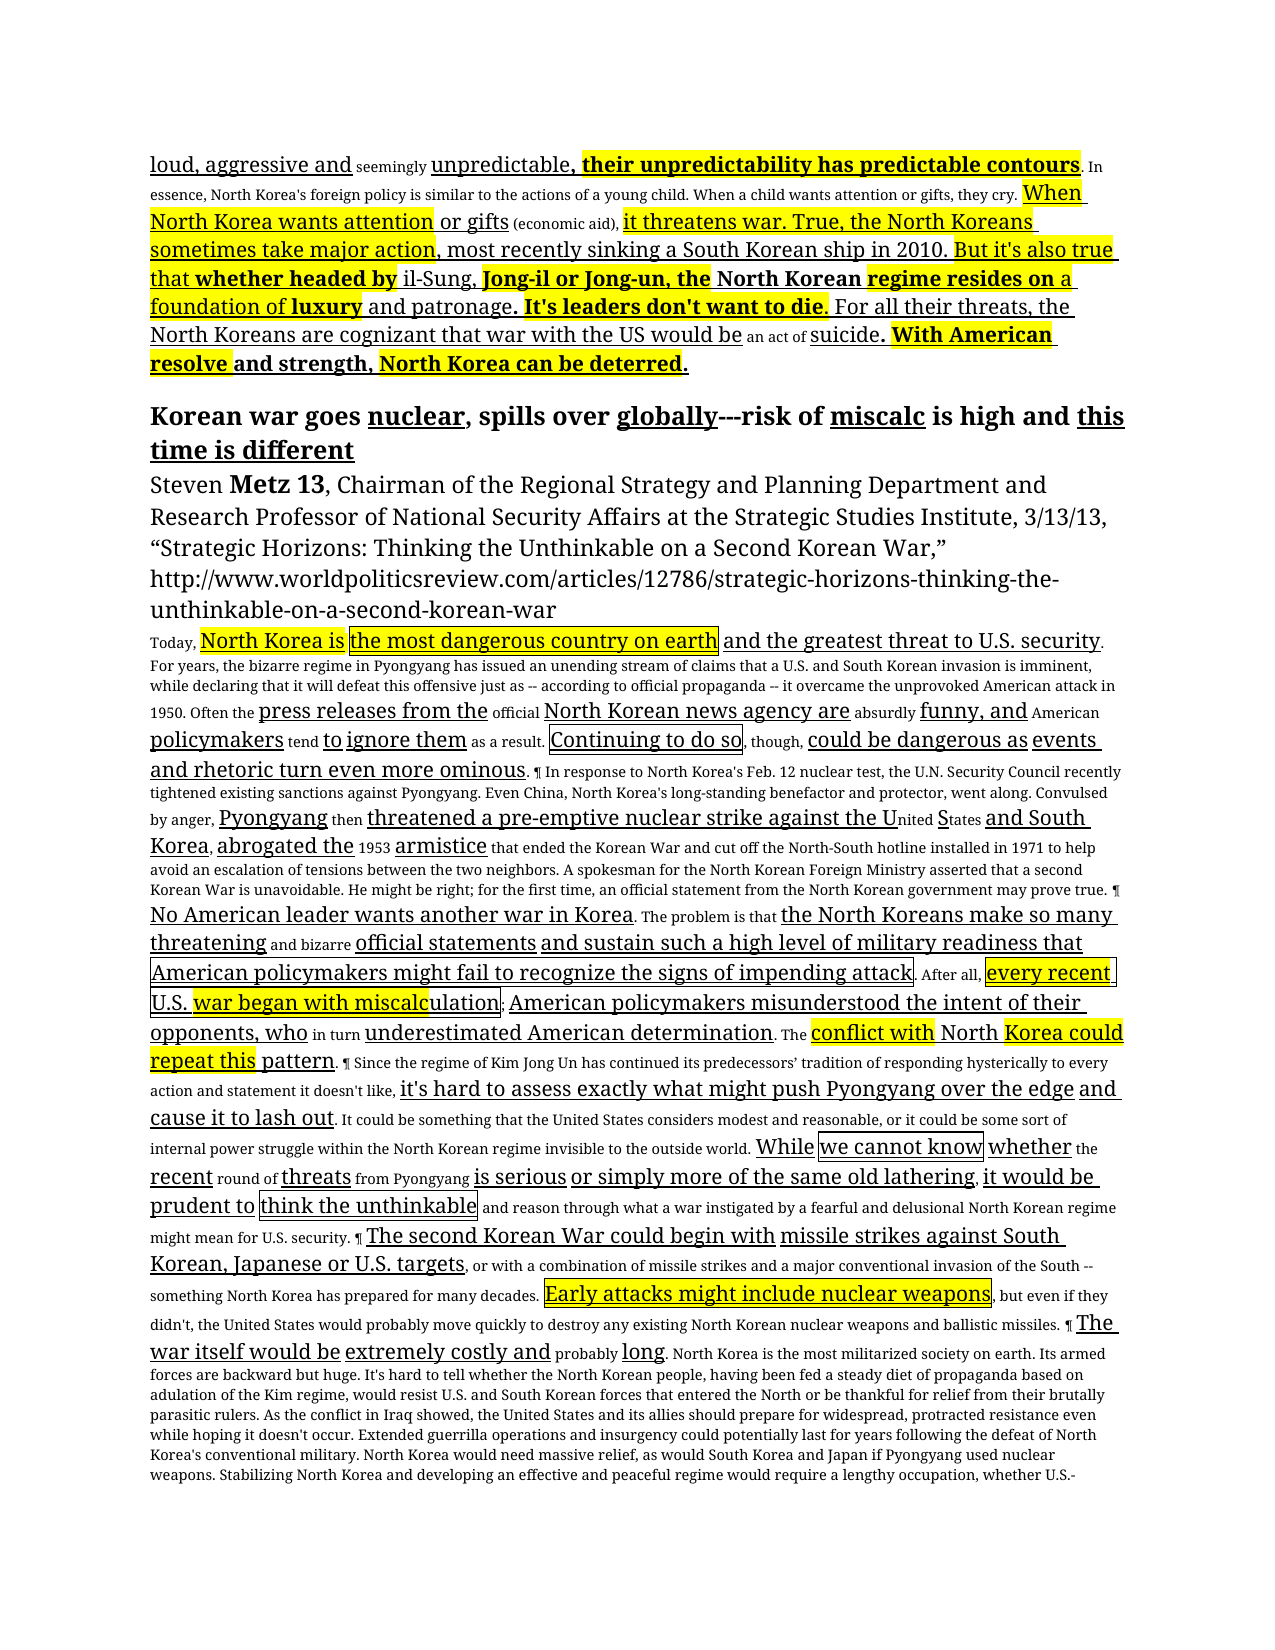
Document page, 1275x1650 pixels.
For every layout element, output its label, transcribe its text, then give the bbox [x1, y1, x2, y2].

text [150, 626, 1125, 1484]
subtitle Korean war goes nuclear, spills over globally---risk of miscalc is high and this time is different [150, 398, 1125, 466]
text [150, 150, 1125, 377]
text Steven Metz 13, Chairman of the Regional Strategy and Planning Department and Research Professor of National Security Affairs at the Strategic Studies Institute, 3/13/13, “Strategic Horizons: Thinking the Unthinkable on a Second Korean War,” http://www.worldpoliticsreview.com/articles/12786/strategic-horizons-thinking-the-unthinkable-on-a-second-korean-war [150, 466, 1125, 626]
